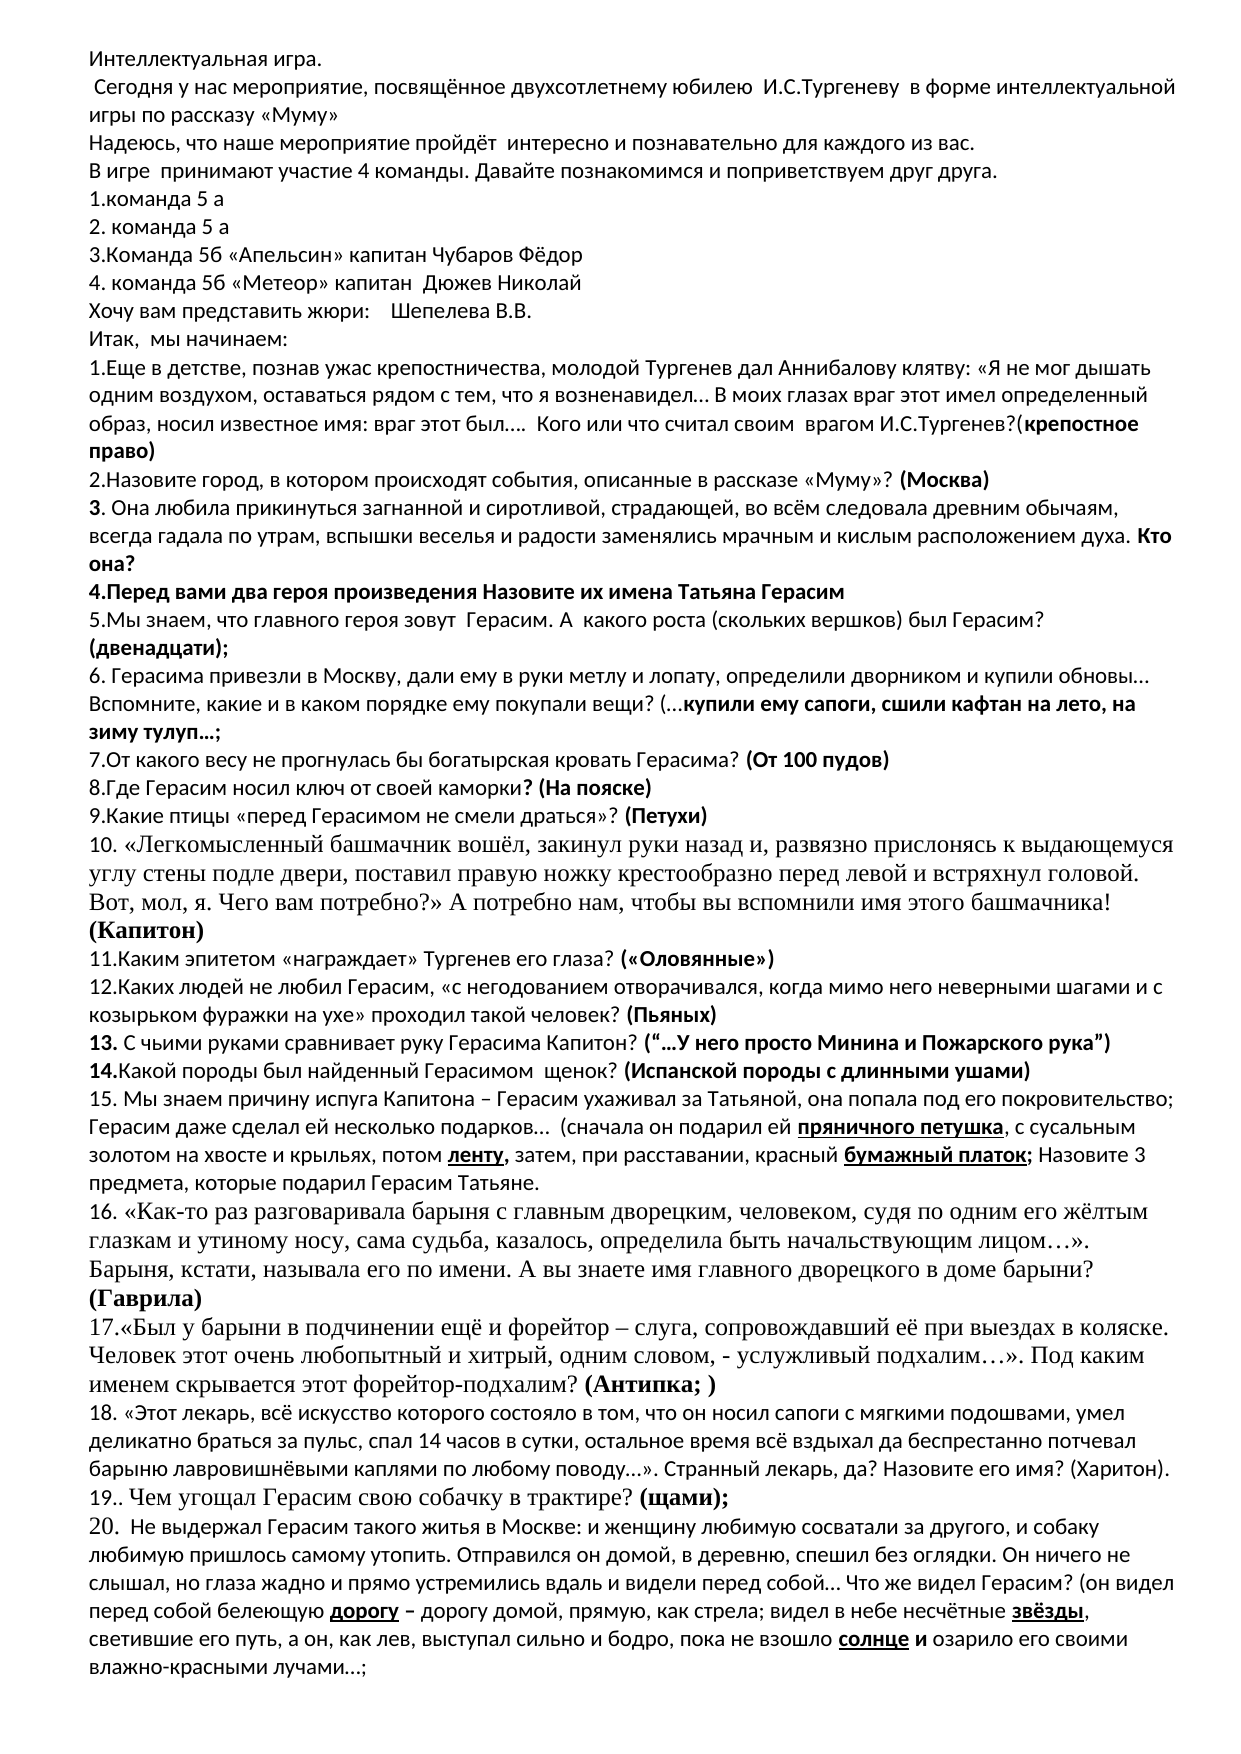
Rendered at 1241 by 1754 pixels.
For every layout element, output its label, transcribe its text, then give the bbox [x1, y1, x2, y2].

text Хочу вам представить жюри: Шепелева В.В. [89, 297, 1181, 324]
text 14.Какой породы был найденный Герасимом щенок? (Испанской породы с длинными ушами) [89, 1056, 1181, 1084]
text 12.Каких людей не любил Герасим, «с негодованием отворачивался, когда мимо него неверными шагами и с козырьком фуражки на ухе» проходил такой человек? (Пьяных) [89, 972, 1181, 1028]
text Итак, мы начинаем: [89, 324, 1181, 353]
text 13. С чьими руками сравнивает руку Герасима Капитон? (“…У него просто Минина и Пожарского рука”) [89, 1028, 1181, 1056]
text Интеллектуальная игра. [89, 44, 1181, 72]
text 3.Команда 5б «Апельсин» капитан Чубаров Фёдор [89, 241, 1181, 268]
text 2.Назовите город, в котором происходят события, описанные в рассказе «Муму»? (Москва) [89, 465, 1181, 493]
text 4. команда 5б «Метеор» капитан Дюжев Николай [89, 268, 1181, 297]
text 8.Где Герасим носил ключ от своей каморки? (На пояске) [89, 773, 1181, 801]
text 2. команда 5 а [89, 212, 1181, 241]
text 1.команда 5 а [89, 184, 1181, 212]
text 5.Мы знаем, что главного героя зовут Герасим. А какого роста (скольких вершков) был Герасим? (двенадцати); [89, 605, 1181, 661]
text 20. Не выдержал Герасим такого житья в Москве: и женщину любимую сосватали за другого, и собаку любимую пришлось самому утопить. Отправился он домой, в деревню, спешил без оглядки. Он ничего не слышал, но глаза жадно и прямо устремились вдаль и видели перед собой… Что же видел Герасим? (он видел перед собой белеющую дорогу – дорогу домой, прямую, как стрела; видел в небе несчётные звёзды, светившие его путь, а он, как лев, выступал сильно и бодро, пока не взошло солнце и озарило его своими влажно-красными лучами…; [89, 1511, 1181, 1680]
text 16. «Как-то раз разговаривала барыня с главным дворецким, человеком, судя по одним его жёлтым глазкам и утиному носу, сама судьба, казалось, определила быть начальствующим лицом…». Барыня, кстати, называла его по имени. А вы знаете имя главного дворецкого в доме барыни? (Гаврила) [89, 1196, 1181, 1312]
text 3. Она любила прикинуться загнанной и сиротливой, страдающей, во всём следовала древним обычаям, всегда гадала по утрам, вспышки веселья и радости заменялись мрачным и кислым расположением духа. Кто она? [89, 493, 1181, 577]
text 6. Герасима привезли в Москву, дали ему в руки метлу и лопату, определили дворником и купили обновы… Вспомните, какие и в каком порядке ему покупали вещи? (…купили ему сапоги, сшили кафтан на лето, на зиму тулуп…; [89, 661, 1181, 745]
text 9.Какие птицы «перед Герасимом не смели драться»? (Петухи) [89, 801, 1181, 829]
text 15. Мы знаем причину испуга Капитона – Герасим ухаживал за Татьяной, она попала под его покровительство; Герасим даже сделал ей несколько подарков… (сначала он подарил ей пряничного петушка, с сусальным золотом на хвосте и крыльях, потом ленту, затем, при расставании, красный бумажный платок; Назовите 3 предмета, которые подарил Герасим Татьяне. [89, 1084, 1181, 1196]
text 4.Перед вами два героя произведения Назовите их имена Татьяна Герасим [89, 577, 1181, 605]
text 17.«Был у барыни в подчинении ещё и форейтор – слуга, сопровождавший её при выездах в коляске. Человек этот очень любопытный и хитрый, одним словом, - услужливый подхалим…». Под каким именем скрывается этот форейтор-подхалим? (Антипка; ) [89, 1312, 1181, 1398]
text Надеюсь, что наше мероприятие пройдёт интересно и познавательно для каждого из вас. [89, 128, 1181, 156]
text 11.Каким эпитетом «награждает» Тургенев его глаза? («Оловянные») [89, 944, 1181, 972]
text 18. «Этот лекарь, всё искусство которого состояло в том, что он носил сапоги с мягкими подошвами, умел деликатно браться за пульс, спал 14 часов в сутки, остальное время всё вздыхал да беспрестанно потчевал барыню лавровишнёвыми каплями по любому поводу…». Странный лекарь, да? Назовите его имя? (Харитон). [89, 1398, 1181, 1482]
text 10. «Легкомысленный башмачник вошёл, закинул руки назад и, развязно прислонясь к выдающемуся углу стены подле двери, поставил правую ножку крестообразно перед левой и встряхнул головой. Вот, мол, я. Чего вам потребно?» А потребно нам, чтобы вы вспомнили имя этого башмачника! (Капитон) [89, 829, 1181, 944]
text В игре принимают участие 4 команды. Давайте познакомимся и поприветствуем друг друга. [89, 156, 1181, 184]
text Сегодня у нас мероприятие, посвящённое двухсотлетнему юбилею И.С.Тургеневу в форме интеллектуальной игры по рассказу «Муму» [89, 72, 1181, 128]
text 7.От какого весу не прогнулась бы богатырская кровать Герасима? (От 100 пудов) [89, 745, 1181, 773]
text 19.. Чем угощал Герасим свою собачку в трактире? (щами); [89, 1482, 1181, 1511]
text 1.Еще в детстве, познав ужас крепостничества, молодой Тургенев дал Аннибалову клятву: «Я не мог дышать одним воздухом, оставаться рядом с тем, что я возненавидел… В моих глазах враг этот имел определенный образ, носил известное имя: враг этот был…. Кого или что считал своим врагом И.С.Тургенев?(крепостное право) [89, 353, 1181, 465]
